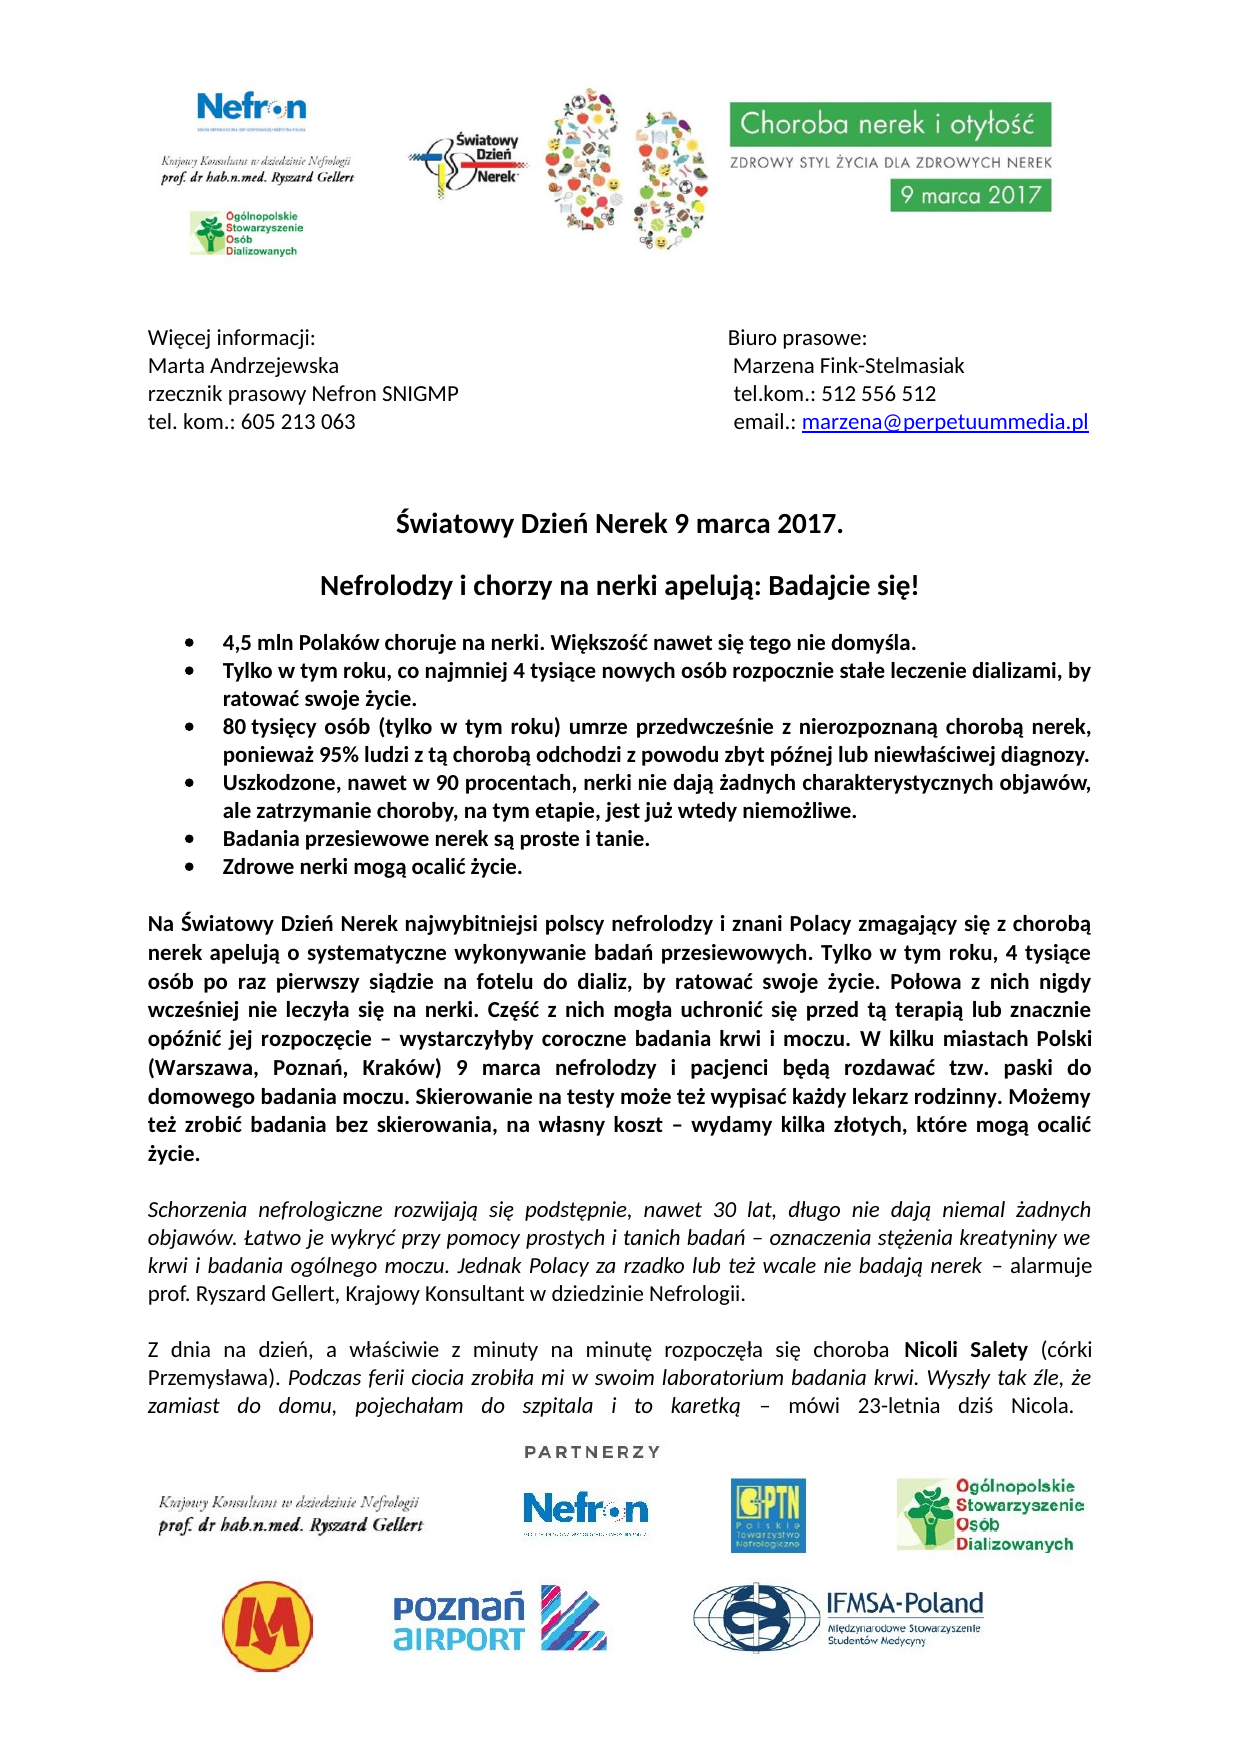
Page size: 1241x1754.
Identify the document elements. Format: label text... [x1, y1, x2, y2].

text Marta Andrzejewska Marzena Fink-Stelmasiak rzecznik prasowy Nefron SNIGMP tel.kom.: 512 556 512 tel. kom.: 605 213 063 email.: marzena@perpetuummedia.pl [148, 351, 1093, 435]
list Tylko w tym roku, co najmniej 4 tysiące nowych osób rozpocznie stałe leczenie dializami, by ratować swoje życie. [185, 656, 1093, 712]
list 80 tysięcy osób (tylko w tym roku) umrze przedwcześnie z nierozpoznaną chorobą nerek, ponieważ 95% ludzi z tą chorobą odchodzi z powodu zbyt późnej lub niewłaściwej diagnozy. [185, 712, 1093, 768]
picture [147, 1424, 1093, 1681]
text Światowy Dzień Nerek 9 marca 2017. [148, 505, 1093, 540]
list Uszkodzone, nawet w 90 procentach, nerki nie dają żadnych charakterystycznych objawów, ale zatrzymanie choroby, na tym etapie, jest już wtedy niemożliwe. [185, 768, 1093, 824]
text Na Światowy Dzień Nerek najwybitniejsi polscy nefrolodzy i znani Polacy zmagający się z chorobą nerek apelują o systematyczne wykonywanie badań przesiewowych. Tylko w tym roku, 4 tysiące osób po raz pierwszy siądzie na fotelu do dializ, by ratować swoje życie. Połowa z nich nigdy wcześniej nie leczyła się na nerki. Część z nich mogła uchronić się przed tą terapią lub znacznie opóźnić jej rozpoczęcie – wystarczyłyby coroczne badania krwi i moczu. W kilku miastach Polski (Warszawa, Poznań, Kraków) 9 marca nefrolodzy i pacjenci będą rozdawać tzw. paski do domowego badania moczu. Skierowanie na testy może też wypisać każdy lekarz rodzinny. Możemy też zrobić badania bez skierowania, na własny koszt – wydamy kilka złotych, które mogą ocalić życie. [148, 908, 1093, 1167]
picture [147, 73, 1072, 275]
list Badania przesiewowe nerek są proste i tanie. [185, 824, 1093, 852]
list 4,5 mln Polaków choruje na nerki. Większość nawet się tego nie domyśla. [185, 628, 1093, 656]
list Zdrowe nerki mogą ocalić życie. [185, 852, 1093, 881]
text Nefrolodzy i chorzy na nerki apelują: Badajcie się! [148, 567, 1093, 602]
text Więcej informacji: Biuro prasowe: [148, 323, 1093, 351]
text Schorzenia nefrologiczne rozwijają się podstępnie, nawet 30 lat, długo nie dają niemal żadnych objawów. Łatwo je wykryć przy pomocy prostych i tanich badań – oznaczenia stężenia kreatyniny we krwi i badania ogólnego moczu. Jednak Polacy za rzadko lub też wcale nie badają nerek – alarmuje prof. Ryszard Gellert, Krajowy Konsultant w dziedzinie Nefrologii. [148, 1195, 1093, 1307]
